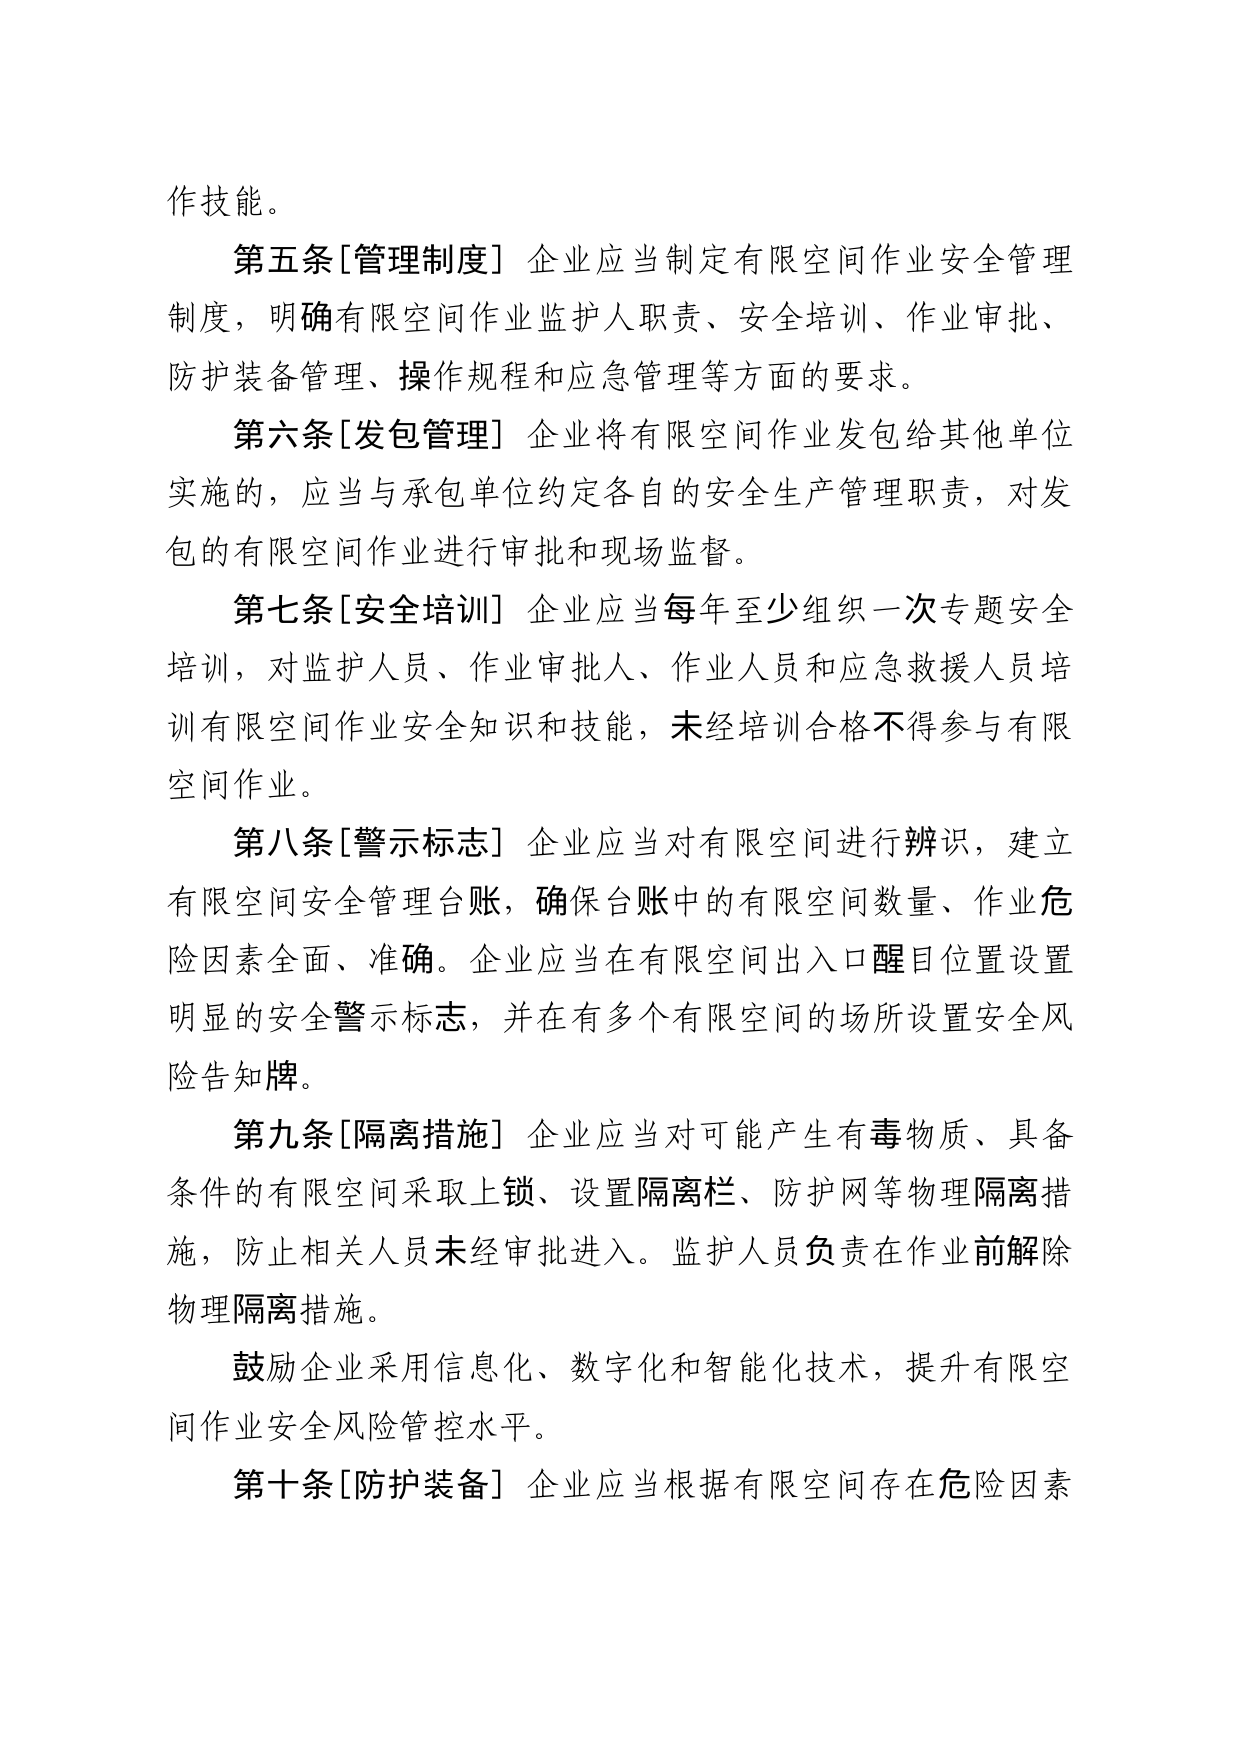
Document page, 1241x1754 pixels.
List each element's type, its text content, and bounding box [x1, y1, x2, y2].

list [165, 1450, 1075, 1508]
list 第八条[警示标志] 企业应当对有限空间进行辨识，建立有限空间安全管理台账，确保台账中的有限空间数量、作业危险因素全面、准确。企业应当在有限空间出入口醒目位置设置明显的安全警示标志，并在有多个有限空间的场所设置安全风险告知牌。 [165, 808, 1075, 880]
list 第九条[隔离措施] 企业应当对可能产生有毒物质、具备条件的有限空间采取上锁、设置隔离栏、防护网等物理隔离措施，防止相关人员未经审批进入。监护人员负责在作业前解除物理隔离措施。 [165, 1100, 1075, 1333]
list 鼓励企业采用信息化、数字化和智能化技术，提升有限空间作业安全风险管控水平。 [165, 1333, 1075, 1450]
list 第五条[管理制度] 企业应当制定有限空间作业安全管理制度，明确有限空间作业监护人职责、安全培训、作业审批、防护装备管理、操作规程和应急管理等方面的要求。 [165, 225, 1075, 400]
list 第七条[安全培训] 企业应当每年至少组织一次专题安全培训，对监护人员、作业审批人、作业人员和应急救援人员培训有限空间作业安全知识和技能，未经培训合格不得参与有限空间作业。 [165, 575, 1075, 808]
list 第六条[发包管理] 企业将有限空间作业发包给其他单位实施的，应当与承包单位约定各自的安全生产管理职责，对发包的有限空间作业进行审批和现场监督。 [165, 400, 1075, 575]
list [165, 166, 1075, 225]
list 第八条[警示标志] 企业应当对有限空间进行辨识，建立有限空间安全管理台账，确保台账中的有限空间数量、作业危险因素全面、准确。企业应当在有限空间出入口醒目位置设置明显的安全警示标志，并在有多个有限空间的场所设置安全风险告知牌。 [165, 918, 1075, 1100]
